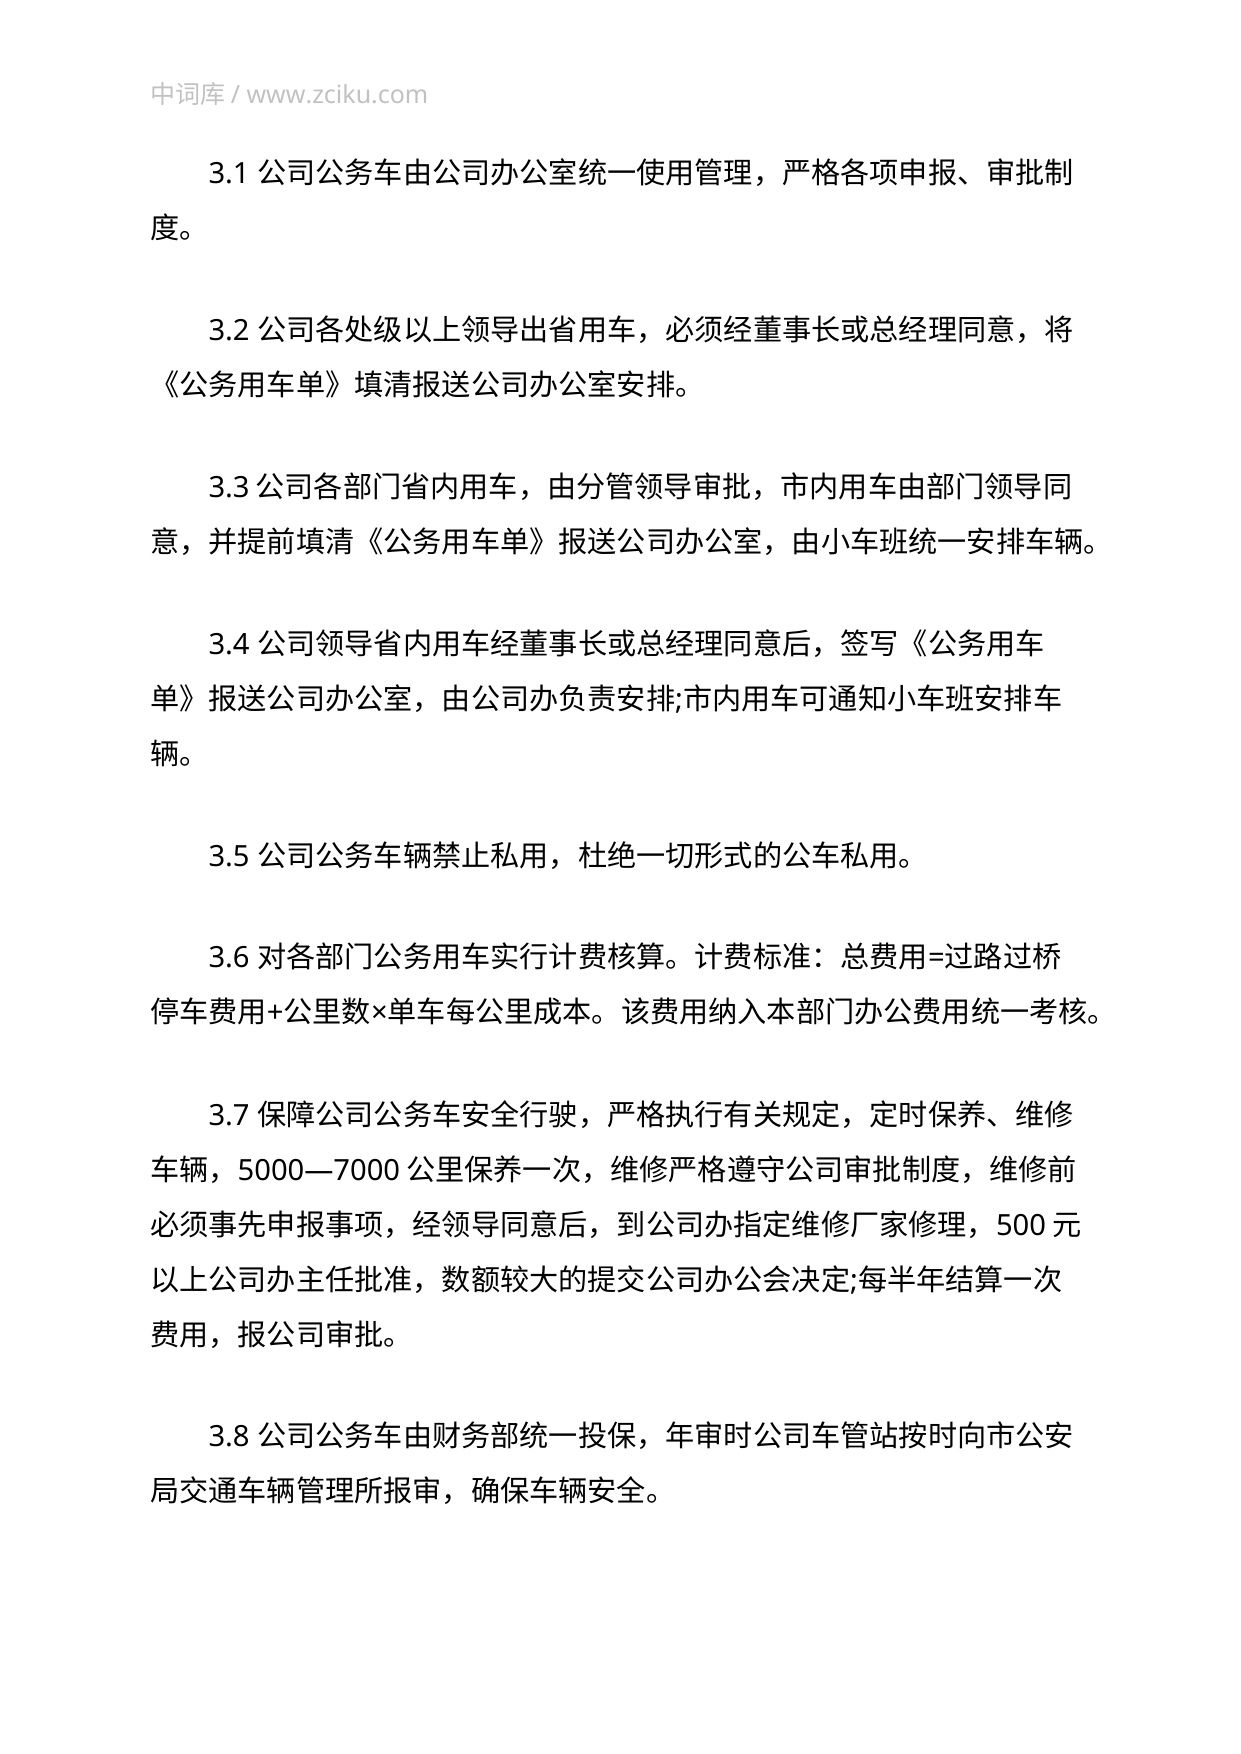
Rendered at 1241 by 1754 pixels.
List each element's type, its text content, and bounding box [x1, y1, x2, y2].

text 3.6 对各部门公务用车实行计费核算。计费标准：总费用=过路过桥停车费用+公里数×单车每公里成本。该费用纳入本部门办公费用统一考核。 [150, 934, 1090, 1031]
text 3.1 公司公务车由公司办公室统一使用管理，严格各项申报、审批制度。 [150, 150, 1090, 247]
text 3.4 公司领导省内用车经董事长或总经理同意后，签写《公务用车单》报送公司办公室，由公司办负责安排;市内用车可通知小车班安排车辆。 [150, 620, 1090, 773]
text 3.5 公司公务车辆禁止私用，杜绝一切形式的公车私用。 [150, 832, 1090, 874]
text 3.3公司各部门省内用车，由分管领导审批，市内用车由部门领导同意，并提前填清《公务用车单》报送公司办公室，由小车班统一安排车辆。 [150, 463, 1090, 561]
text 3.2 公司各处级以上领导出省用车，必须经董事长或总经理同意，将《公务用车单》填清报送公司办公室安排。 [150, 307, 1090, 404]
text 3.8 公司公务车由财务部统一投保，年审时公司车管站按时向市公安局交通车辆管理所报审，确保车辆安全。 [150, 1413, 1090, 1510]
text 3.7 保障公司公务车安全行驶，严格执行有关规定，定时保养、维修车辆，5000—7000公里保养一次，维修严格遵守公司审批制度，维修前必须事先申报事项，经领导同意后，到公司办指定维修厂家修理，500元以上公司办主任批准，数额较大的提交公司办公会决定;每半年结算一次费用，报公司审批。 [150, 1091, 1090, 1353]
